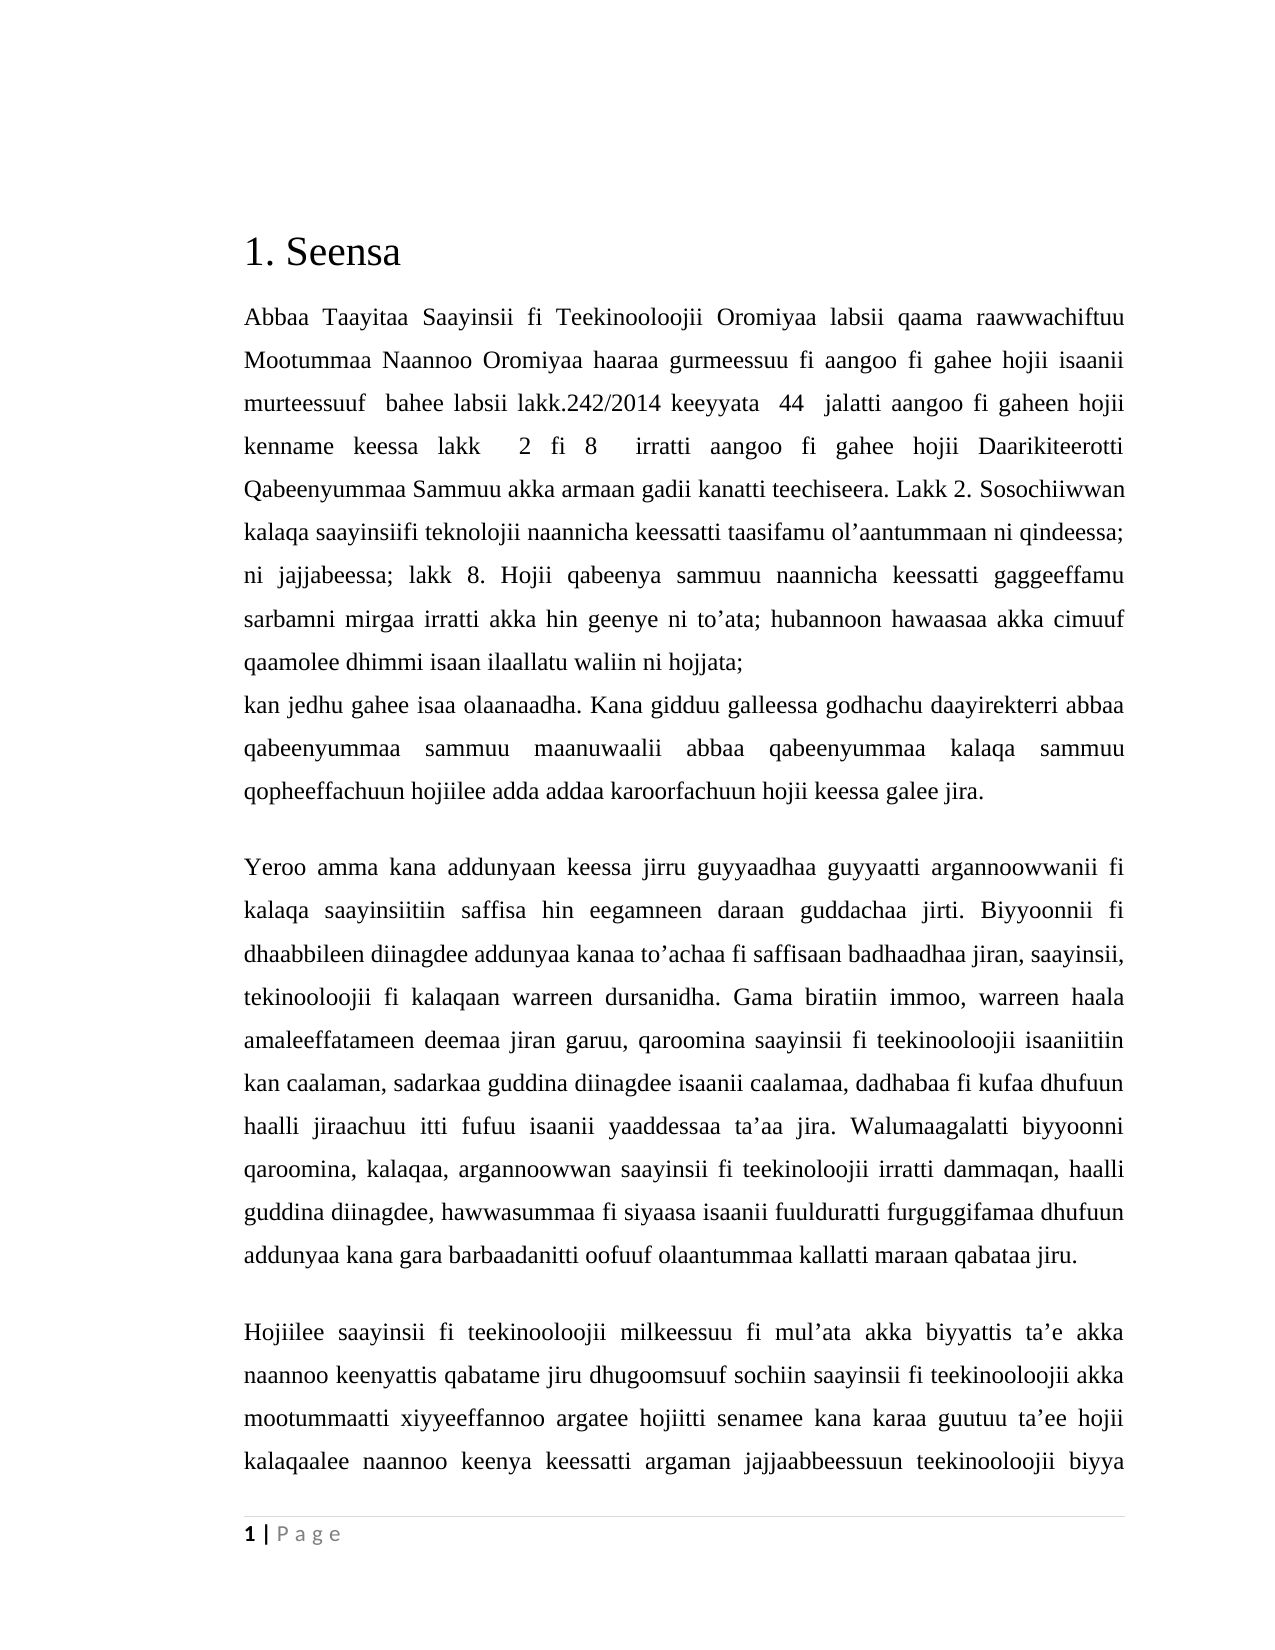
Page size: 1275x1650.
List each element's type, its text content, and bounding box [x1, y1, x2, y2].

text Yeroo amma kana addunyaan keessa jirru guyyaadhaa guyyaatti argannoowwanii fi kalaqa saayinsiitiin saffisa hin eegamneen daraan guddachaa jirti. Biyyoonnii fi dhaabbileen diinagdee addunyaa kanaa to’achaa fi saffisaan badhaadhaa jiran, saayinsii, tekinooloojii fi kalaqaan warreen dursanidha. Gama biratiin immoo, warreen haala amaleeffatameen deemaa jiran garuu, qaroomina saayinsii fi teekinooloojii isaaniitiin kan caalaman, sadarkaa guddina diinagdee isaanii caalamaa, dadhabaa fi kufaa dhufuun haalli jiraachuu itti fufuu isaanii yaaddessaa ta’aa jira. Walumaagalatti biyyoonni qaroomina, kalaqaa, argannoowwan saayinsii fi teekinoloojii irratti dammaqan, haalli guddina diinagdee, hawwasummaa fi siyaasa isaanii fuulduratti furguggifamaa dhufuun addunyaa kana gara barbaadanitti oofuuf olaantummaa kallatti maraan qabataa jiru. [244, 852, 1125, 1269]
text 1. Seensa [244, 226, 1125, 274]
text kan jedhu gahee isaa olaanaadha. Kana gidduu galleessa godhachu daayirekterri abbaa qabeenyummaa sammuu maanuwaalii abbaa qabeenyummaa kalaqa sammuu qopheeffachuun hojiilee adda addaa karoorfachuun hojii keessa galee jira. [244, 690, 1125, 805]
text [244, 1317, 1125, 1475]
text Abbaa Taayitaa Saayinsii fi Teekinooloojii Oromiyaa labsii qaama raawwachiftuu Mootummaa Naannoo Oromiyaa haaraa gurmeessuu fi aangoo fi gahee hojii isaanii murteessuuf bahee labsii lakk.242/2014 keeyyata 44 jalatti aangoo fi gaheen hojii kenname keessa lakk 2 fi 8 irratti aangoo fi gahee hojii Daarikiteerotti Qabeenyummaa Sammuu akka armaan gadii kanatti teechiseera. Lakk 2. Sosochiiwwan kalaqa saayinsiifi teknolojii naannicha keessatti taasifamu ol’aantummaan ni qindeessa; ni jajjabeessa; lakk 8. Hojii qabeenya sammuu naannicha keessatti gaggeeffamu sarbamni mirgaa irratti akka hin geenye ni to’ata; hubannoon hawaasaa akka cimuuf qaamolee dhimmi isaan ilaallatu waliin ni hojjata; [244, 302, 1125, 676]
